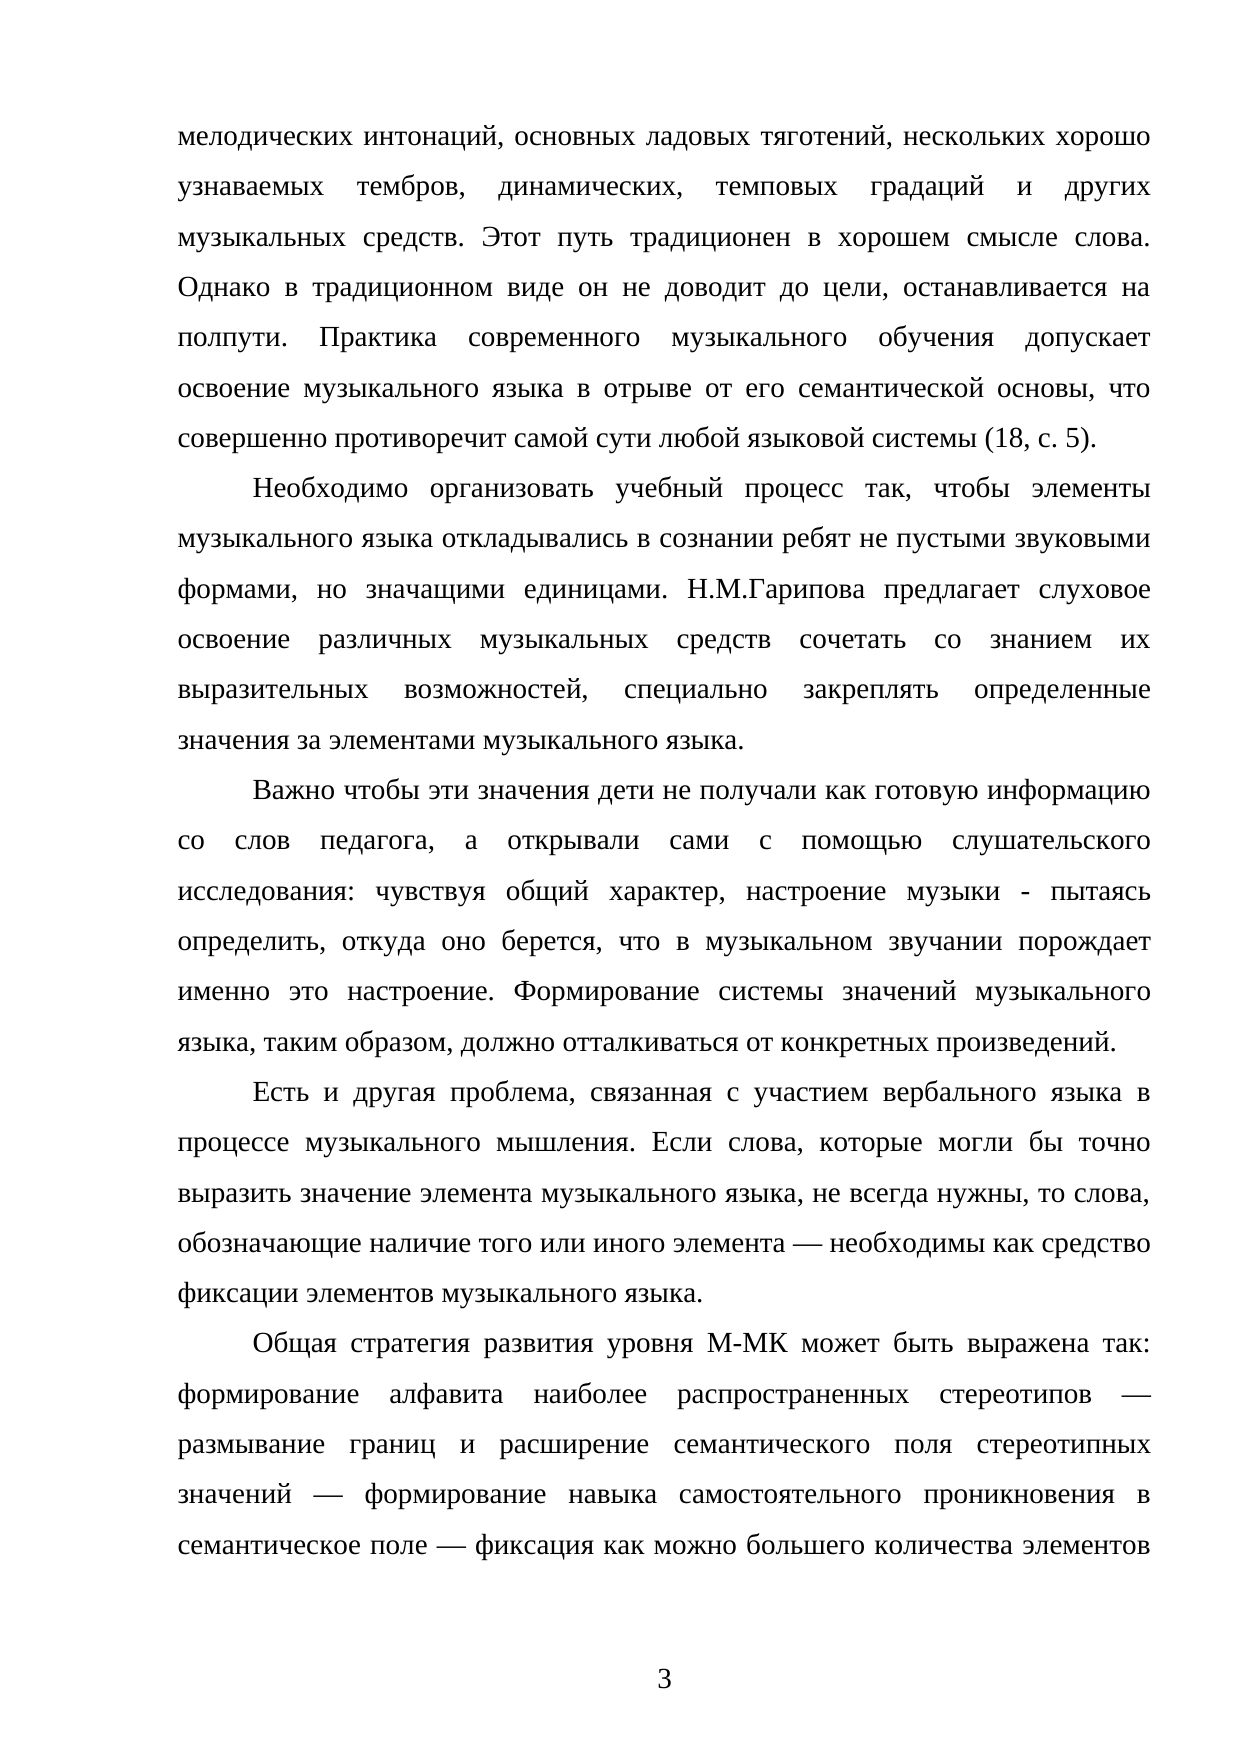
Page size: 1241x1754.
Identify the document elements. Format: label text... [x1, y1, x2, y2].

text Необходимо организовать учебный процесс так, чтобы элементы музыкального языка откладывались в сознании ребят не пустыми звуковыми формами, но значащими единицами. Н.М.Гарипова предлагает слуховое освоение различных музыкальных средств сочетать со знанием их выразительных возможностей, специально закреплять определенные значения за элементами музыкального языка. [177, 470, 1152, 755]
text Есть и другая проблема, связанная с участием вербального языка в процессе музыкального мышления. Если слова, которые могли бы точно выразить значение элемента музыкального языка, не всегда нужны, то слова, обозначающие наличие того или иного элемента — необходимы как средство фиксации элементов музыкального языка. [177, 1074, 1152, 1309]
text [177, 118, 1152, 453]
text Важно чтобы эти значения дети не получали как готовую информацию со слов педагога, а открывали сами с помощью слушательского исследования: чувствуя общий характер, настроение музыки - пытаясь определить, откуда оно берется, что в музыкальном звучании порождает именно это настроение. Формирование системы значений музыкального языка, таким образом, должно отталкиваться от конкретных произведений. [177, 772, 1152, 1057]
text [177, 1326, 1152, 1560]
